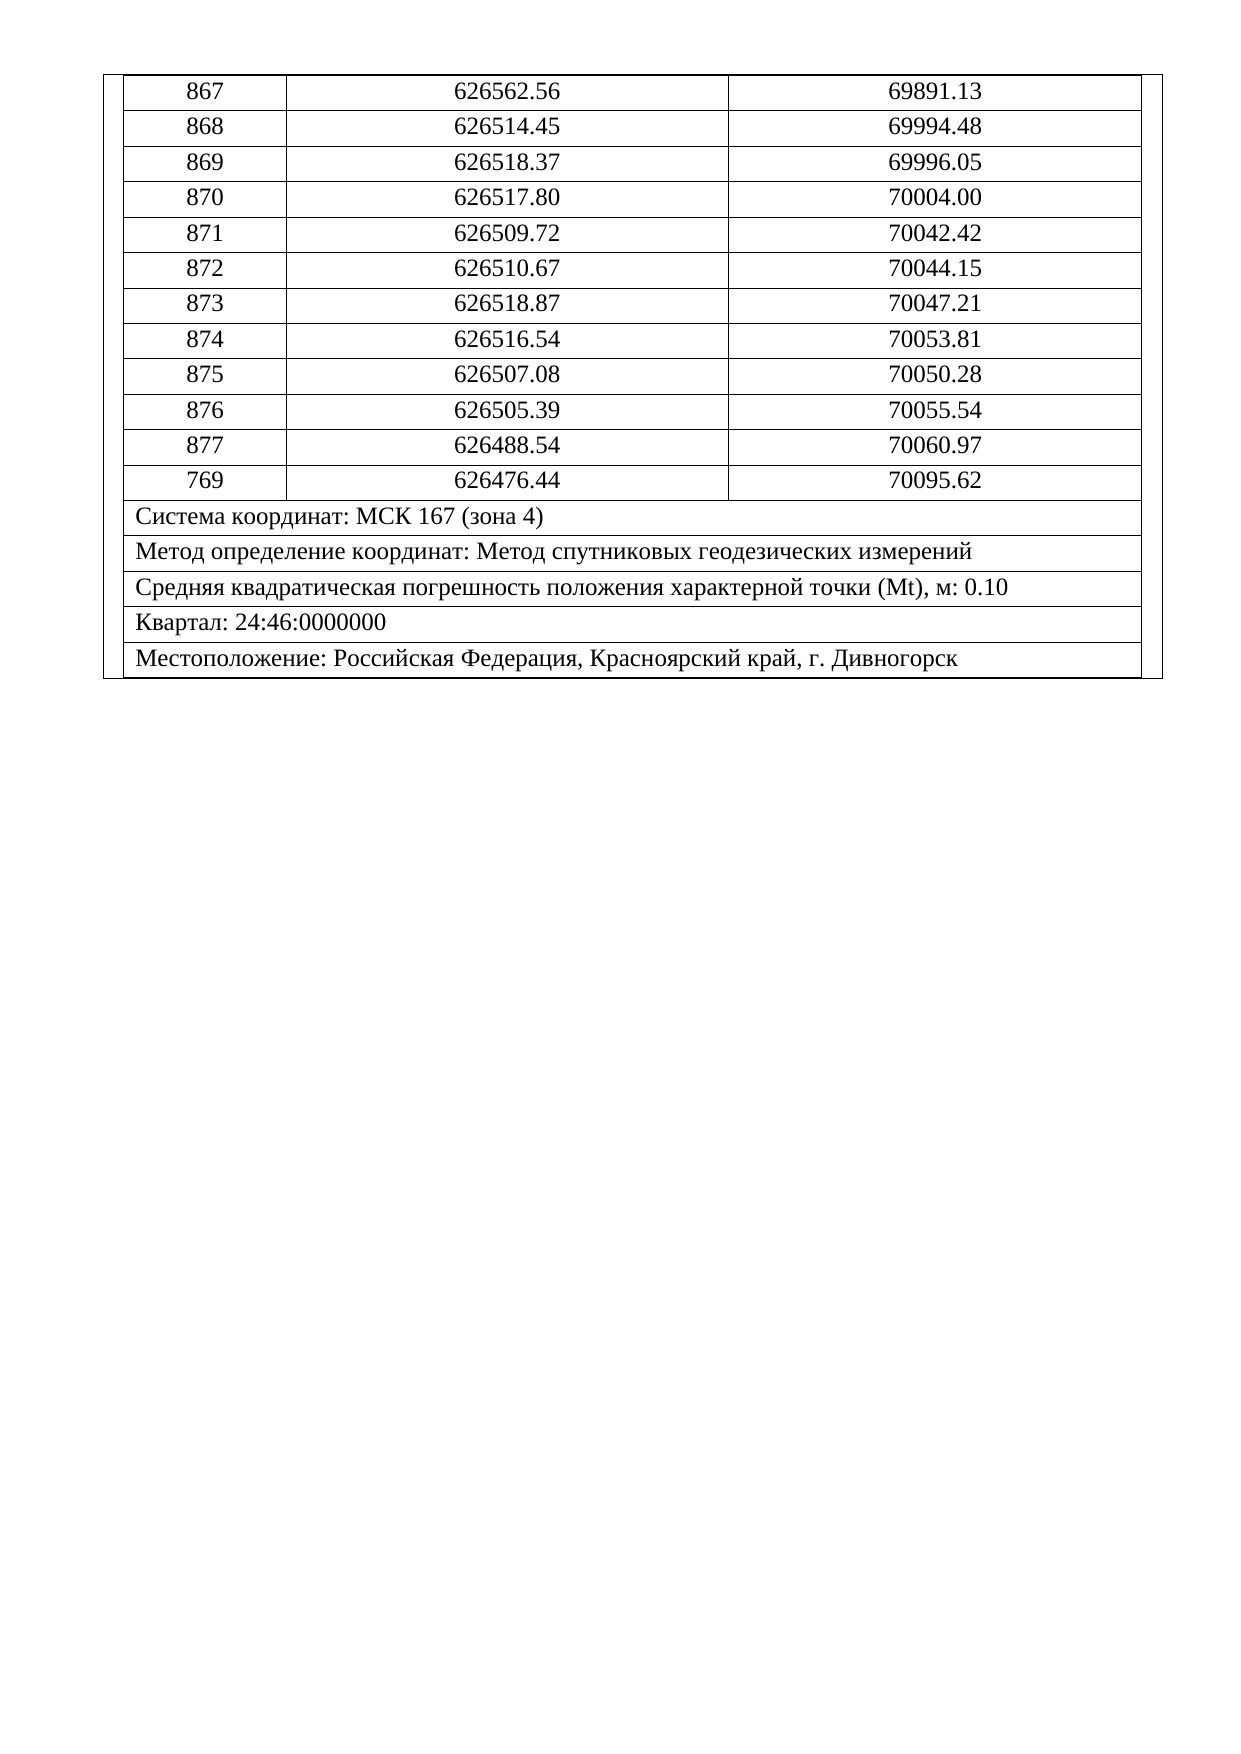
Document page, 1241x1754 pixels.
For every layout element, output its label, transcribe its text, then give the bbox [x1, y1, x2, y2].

table_cell СХЕМА расположения границ публичного сервитута на кадастровом плане территории [287, 466, 728, 500]
table_cell СХЕМА расположения границ публичного сервитута на кадастровом плане территории [287, 218, 728, 252]
table_cell СХЕМА расположения границ публичного сервитута на кадастровом плане территории [124, 466, 286, 500]
table_cell СХЕМА расположения границ публичного сервитута на кадастровом плане территории [124, 359, 286, 394]
table_cell СХЕМА расположения границ публичного сервитута на кадастровом плане территории [287, 430, 728, 465]
table_cell СХЕМА расположения границ публичного сервитута на кадастровом плане территории [124, 607, 1141, 642]
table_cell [104, 75, 123, 678]
table_cell СХЕМА расположения границ публичного сервитута на кадастровом плане территории [729, 253, 1141, 288]
table_cell СХЕМА расположения границ публичного сервитута на кадастровом плане территории [287, 395, 728, 429]
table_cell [729, 76, 1141, 110]
table_cell СХЕМА расположения границ публичного сервитута на кадастровом плане территории [729, 324, 1141, 358]
table_cell СХЕМА расположения границ публичного сервитута на кадастровом плане территории [124, 501, 1141, 535]
table_cell СХЕМА расположения границ публичного сервитута на кадастровом плане территории [729, 289, 1141, 323]
table_cell СХЕМА расположения границ публичного сервитута на кадастровом плане территории [287, 182, 728, 217]
table_cell СХЕМА расположения границ публичного сервитута на кадастровом плане территории [287, 359, 728, 394]
table_cell СХЕМА расположения границ публичного сервитута на кадастровом плане территории [729, 147, 1141, 181]
table_cell СХЕМА расположения границ публичного сервитута на кадастровом плане территории [124, 218, 286, 252]
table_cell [124, 111, 286, 146]
table_cell СХЕМА расположения границ публичного сервитута на кадастровом плане территории [729, 359, 1141, 394]
table_cell СХЕМА расположения границ публичного сервитута на кадастровом плане территории [124, 536, 1141, 571]
table_cell СХЕМА расположения границ публичного сервитута на кадастровом плане территории [287, 147, 728, 181]
table_cell СХЕМА расположения границ публичного сервитута на кадастровом плане территории [287, 324, 728, 358]
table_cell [1142, 75, 1162, 678]
table_cell СХЕМА расположения границ публичного сервитута на кадастровом плане территории [124, 289, 286, 323]
table_cell СХЕМА расположения границ публичного сервитута на кадастровом плане территории [124, 182, 286, 217]
table_cell СХЕМА расположения границ публичного сервитута на кадастровом плане территории [729, 430, 1141, 465]
table_cell СХЕМА расположения границ публичного сервитута на кадастровом плане территории [124, 430, 286, 465]
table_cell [287, 76, 728, 110]
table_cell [287, 111, 728, 146]
table_cell СХЕМА расположения границ публичного сервитута на кадастровом плане территории [124, 572, 1141, 606]
table_cell СХЕМА расположения границ публичного сервитута на кадастровом плане территории [729, 182, 1141, 217]
table_cell СХЕМА расположения границ публичного сервитута на кадастровом плане территории [287, 289, 728, 323]
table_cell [124, 76, 286, 110]
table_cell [729, 111, 1141, 146]
table_cell СХЕМА расположения границ публичного сервитута на кадастровом плане территории [729, 466, 1141, 500]
table_cell СХЕМА расположения границ публичного сервитута на кадастровом плане территории [287, 253, 728, 288]
table_cell СХЕМА расположения границ публичного сервитута на кадастровом плане территории [124, 147, 286, 181]
table_cell СХЕМА расположения границ публичного сервитута на кадастровом плане территории [124, 253, 286, 288]
table_cell СХЕМА расположения границ публичного сервитута на кадастровом плане территории [124, 324, 286, 358]
table_cell СХЕМА расположения границ публичного сервитута на кадастровом плане территории [124, 643, 1141, 677]
table_cell СХЕМА расположения границ публичного сервитута на кадастровом плане территории [729, 218, 1141, 252]
table_cell СХЕМА расположения границ публичного сервитута на кадастровом плане территории [729, 395, 1141, 429]
table_cell СХЕМА расположения границ публичного сервитута на кадастровом плане территории [124, 395, 286, 429]
